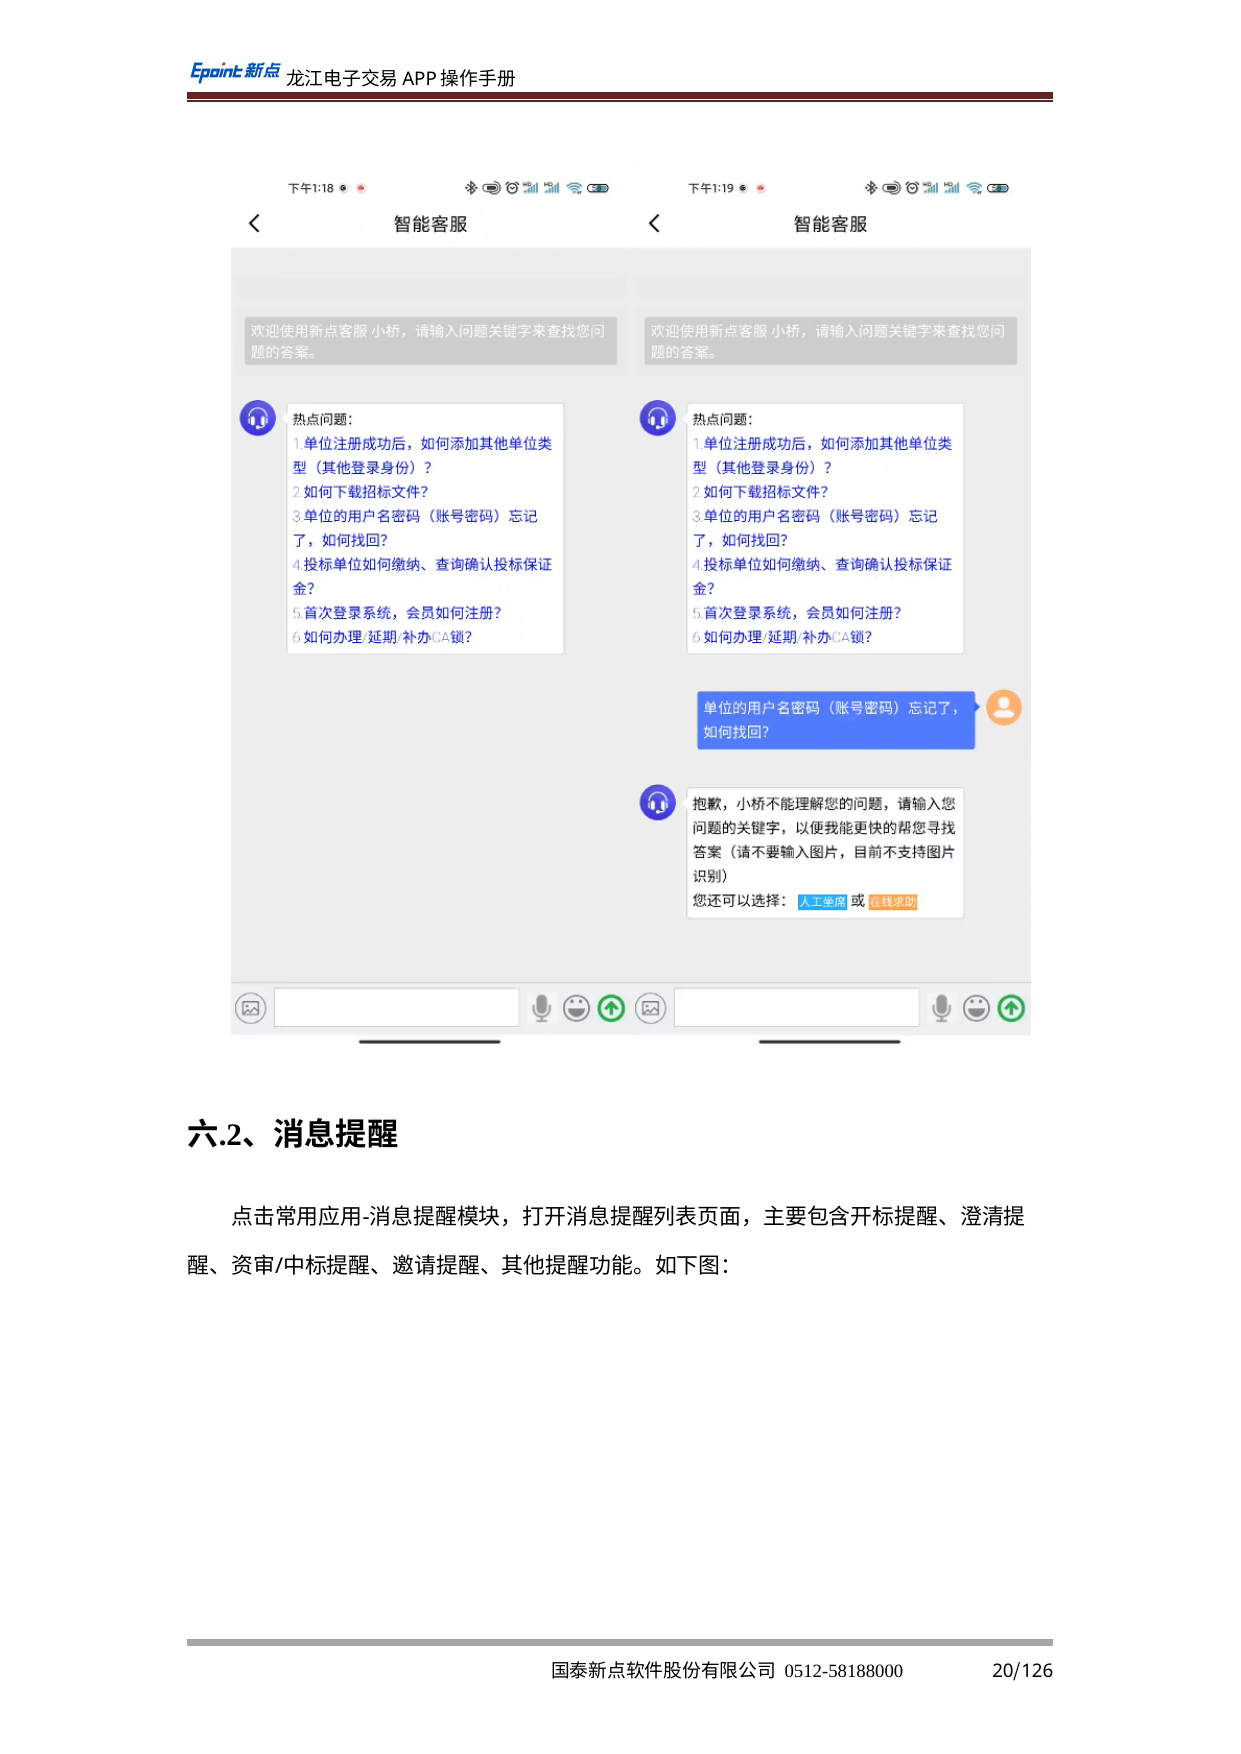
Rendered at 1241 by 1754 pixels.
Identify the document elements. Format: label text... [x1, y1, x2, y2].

list 点击常用应用-消息提醒模块，打开消息提醒列表页面，主要包含开标提醒、澄清提醒、资审/中标提醒、邀请提醒、其他提醒功能。如下图： [187, 1199, 1053, 1280]
subtitle 消息提醒 [187, 1099, 1053, 1164]
picture [231, 162, 1031, 1050]
picture [187, 47, 286, 86]
